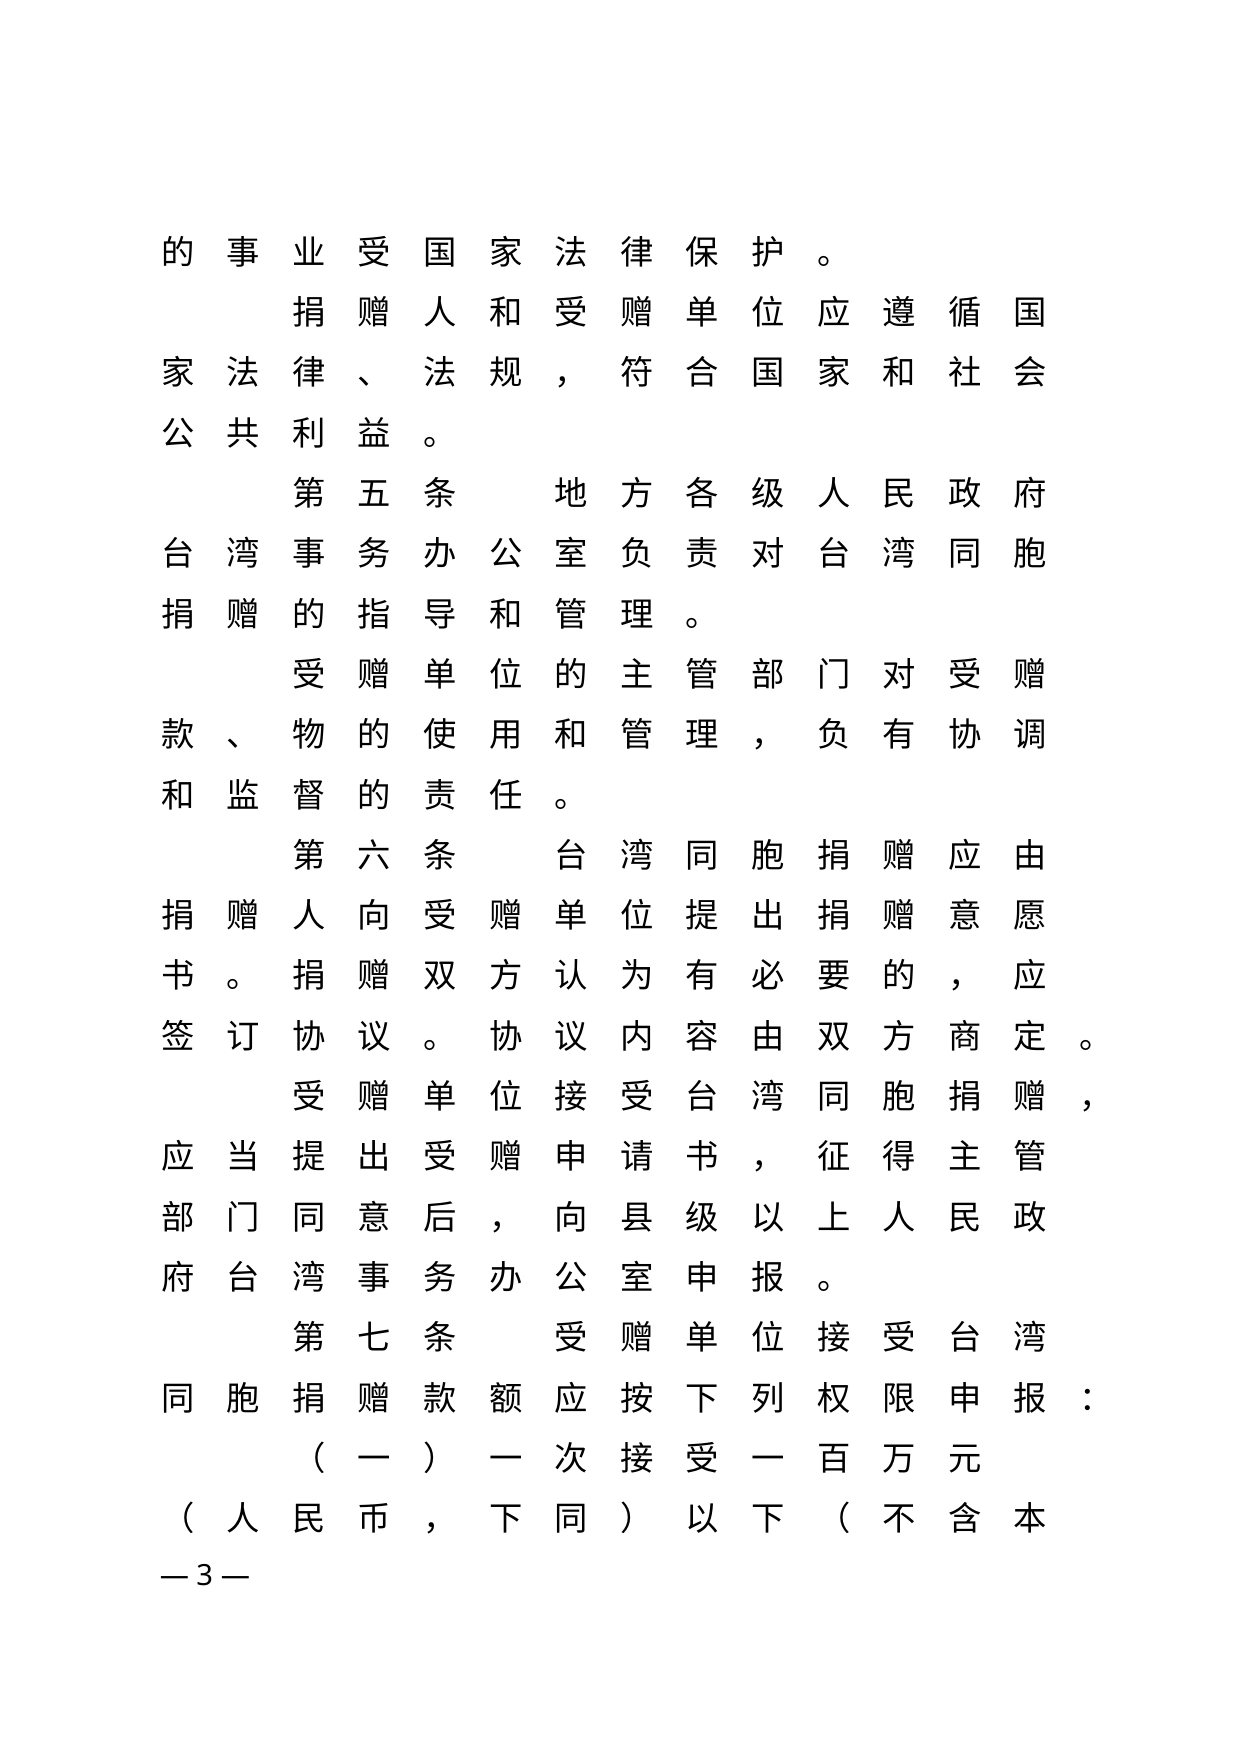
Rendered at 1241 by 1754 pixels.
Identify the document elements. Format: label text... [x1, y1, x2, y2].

text 受赠单位的主管部门对受赠款、物的使用和管理，负有协调和监督的责任。 [161, 642, 1079, 823]
text 第七条 受赠单位接受台湾同胞捐赠款额应按下列权限申报： [161, 1305, 1079, 1426]
text 受赠单位接受台湾同胞捐赠，应当提出受赠申请书，征得主管部门同意后，向县级以上人民政府台湾事务办公室申报。 [161, 1064, 1079, 1305]
text 第五条 地方各级人民政府台湾事务办公室负责对台湾同胞捐赠的指导和管理。 [161, 461, 1079, 642]
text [161, 1426, 1079, 1546]
text 捐赠人和受赠单位应遵循国家法律、法规，符合国家和社会公共利益。 [161, 280, 1079, 461]
text 第六条 台湾同胞捐赠应由捐赠人向受赠单位提出捐赠意愿书。捐赠双方认为有必要的，应签订协议。协议内容由双方商定。 [161, 823, 1079, 1064]
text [161, 219, 1079, 280]
